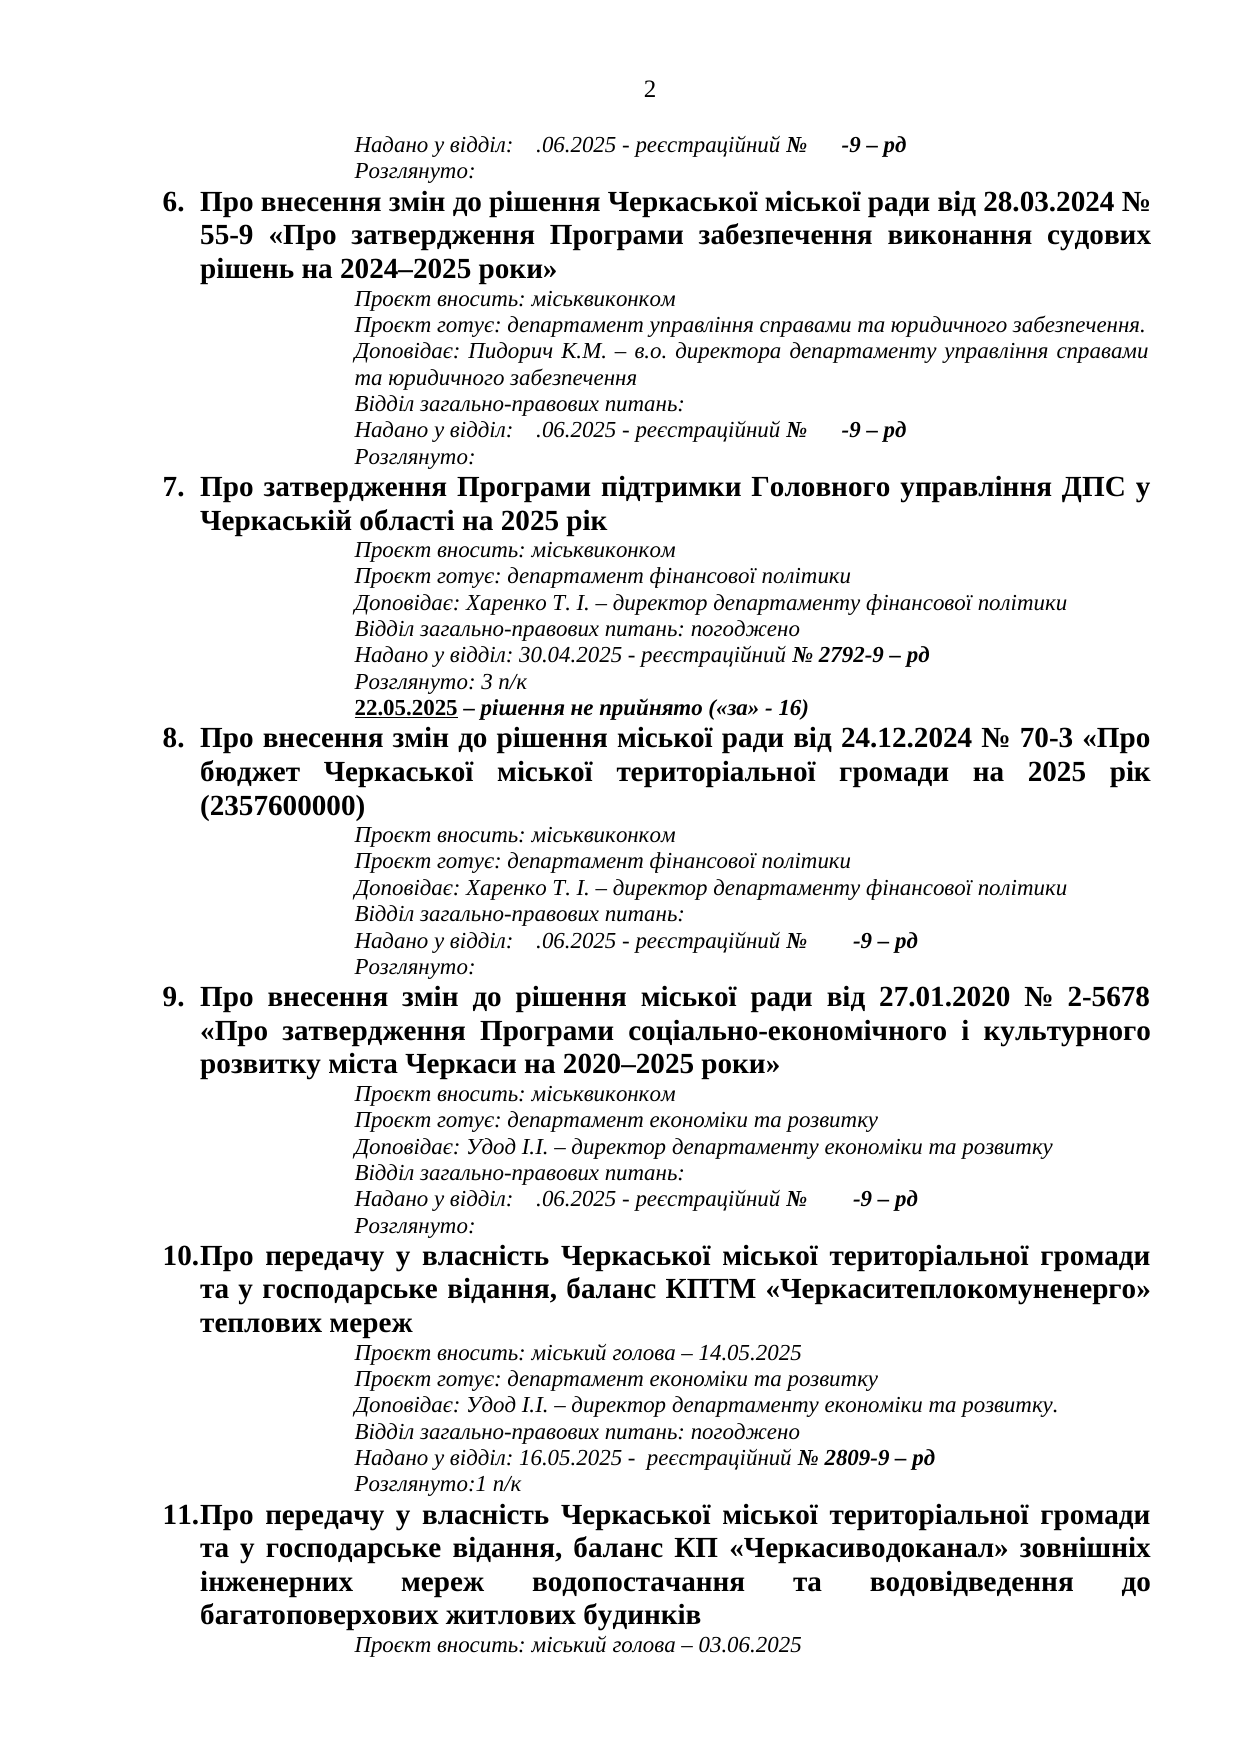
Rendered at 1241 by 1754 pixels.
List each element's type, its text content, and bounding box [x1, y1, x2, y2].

list Надано у відділ: .06.2025 - реєстраційний № -9 – рд [354, 1185, 1152, 1212]
text Розглянуто:1 п/к [354, 1471, 1152, 1497]
list Про внесення змін до рішення Черкаської міської ради від 28.03.2024 № 55-9 «Про затвердження Програми забезпечення виконання судових рішень на 2024–2025 роки» [162, 184, 1152, 284]
list Про внесення змін до рішення міської ради від 27.01.2020 № 2-5678 «Про затвердження Програми соціально-економічного і культурного розвитку міста Черкаси на 2020–2025 роки» [162, 979, 1152, 1080]
list Проєкт вносить: міський голова – 14.05.2025 [354, 1339, 1152, 1365]
list Розглянуто: [354, 1212, 1152, 1238]
list Проєкт вносить: міськвиконком [354, 821, 1152, 848]
list Про передачу у власність Черкаської міської територіальної громади та у господарське відання, баланс КП «Черкасиводоканал» зовнішніх інженерних мереж водопостачання та водовідведення до багатоповерхових житлових будинків [162, 1497, 1152, 1631]
list Проєкт готує: департамент економіки та розвитку [354, 1106, 1152, 1133]
list Проєкт вносить: міськвиконком [354, 284, 1152, 311]
list Доповідає: Харенко Т. І. – директор департаменту фінансової політики [354, 874, 1152, 900]
list Про затвердження Програми підтримки Головного управління ДПС у Черкаській області на 2025 рік [162, 469, 1152, 536]
list Відділ загально-правових питань: погоджено [354, 1418, 1152, 1444]
list Відділ загально-правових питань: [354, 900, 1152, 927]
list Доповідає: Харенко Т. І. – директор департаменту фінансової політики [354, 589, 1152, 615]
list Розглянуто: [354, 158, 1152, 184]
list Доповідає: Удод І.І. – директор департаменту економіки та розвитку. [354, 1391, 1152, 1418]
list Відділ загально-правових питань: [354, 390, 1152, 416]
list Доповідає: Пидорич К.М. – в.о. директора департаменту управління справами та юридичного забезпечення [354, 337, 1152, 390]
list Відділ загально-правових питань: погоджено [354, 615, 1152, 642]
list Проєкт вносить: міський голова – 03.06.2025 [354, 1631, 1152, 1657]
list Доповідає: Удод І.І. – директор департаменту економіки та розвитку [354, 1133, 1152, 1159]
list Розглянуто: [354, 953, 1152, 979]
list Надано у відділ: .06.2025 - реєстраційний № -9 – рд [354, 927, 1152, 953]
list Про передачу у власність Черкаської міської територіальної громади та у господарське відання, баланс КПТМ «Черкаситеплокомуненерго» теплових мереж [162, 1238, 1152, 1339]
list Проєкт готує: департамент управління справами та юридичного забезпечення. [354, 311, 1152, 337]
list Розглянуто: 3 п/к [354, 668, 1152, 694]
list Розглянуто: [354, 443, 1152, 469]
list Відділ загально-правових питань: [354, 1159, 1152, 1185]
list Надано у відділ: .06.2025 - реєстраційний № -9 – рд [354, 416, 1152, 443]
list Проєкт готує: департамент економіки та розвитку [354, 1365, 1152, 1391]
list Про внесення змін до рішення міської ради від 24.12.2024 № 70-3 «Про бюджет Черкаської міської територіальної громади на 2025 рік (2357600000) [162, 721, 1152, 821]
list Проєкт готує: департамент фінансової політики [354, 562, 1152, 589]
list Надано у відділ: 16.05.2025 - реєстраційний № 2809-9 – рд [354, 1444, 1152, 1471]
list Надано у відділ: 30.04.2025 - реєстраційний № 2792-9 – рд [354, 642, 1152, 668]
list Проєкт вносить: міськвиконком [354, 536, 1152, 562]
list 22.05.2025 – рішення не прийнято («за» - 16) [354, 694, 1152, 721]
list Надано у відділ: .06.2025 - реєстраційний № -9 – рд [354, 131, 1152, 158]
list Проєкт вносить: міськвиконком [354, 1080, 1152, 1106]
list Проєкт готує: департамент фінансової політики [354, 848, 1152, 874]
